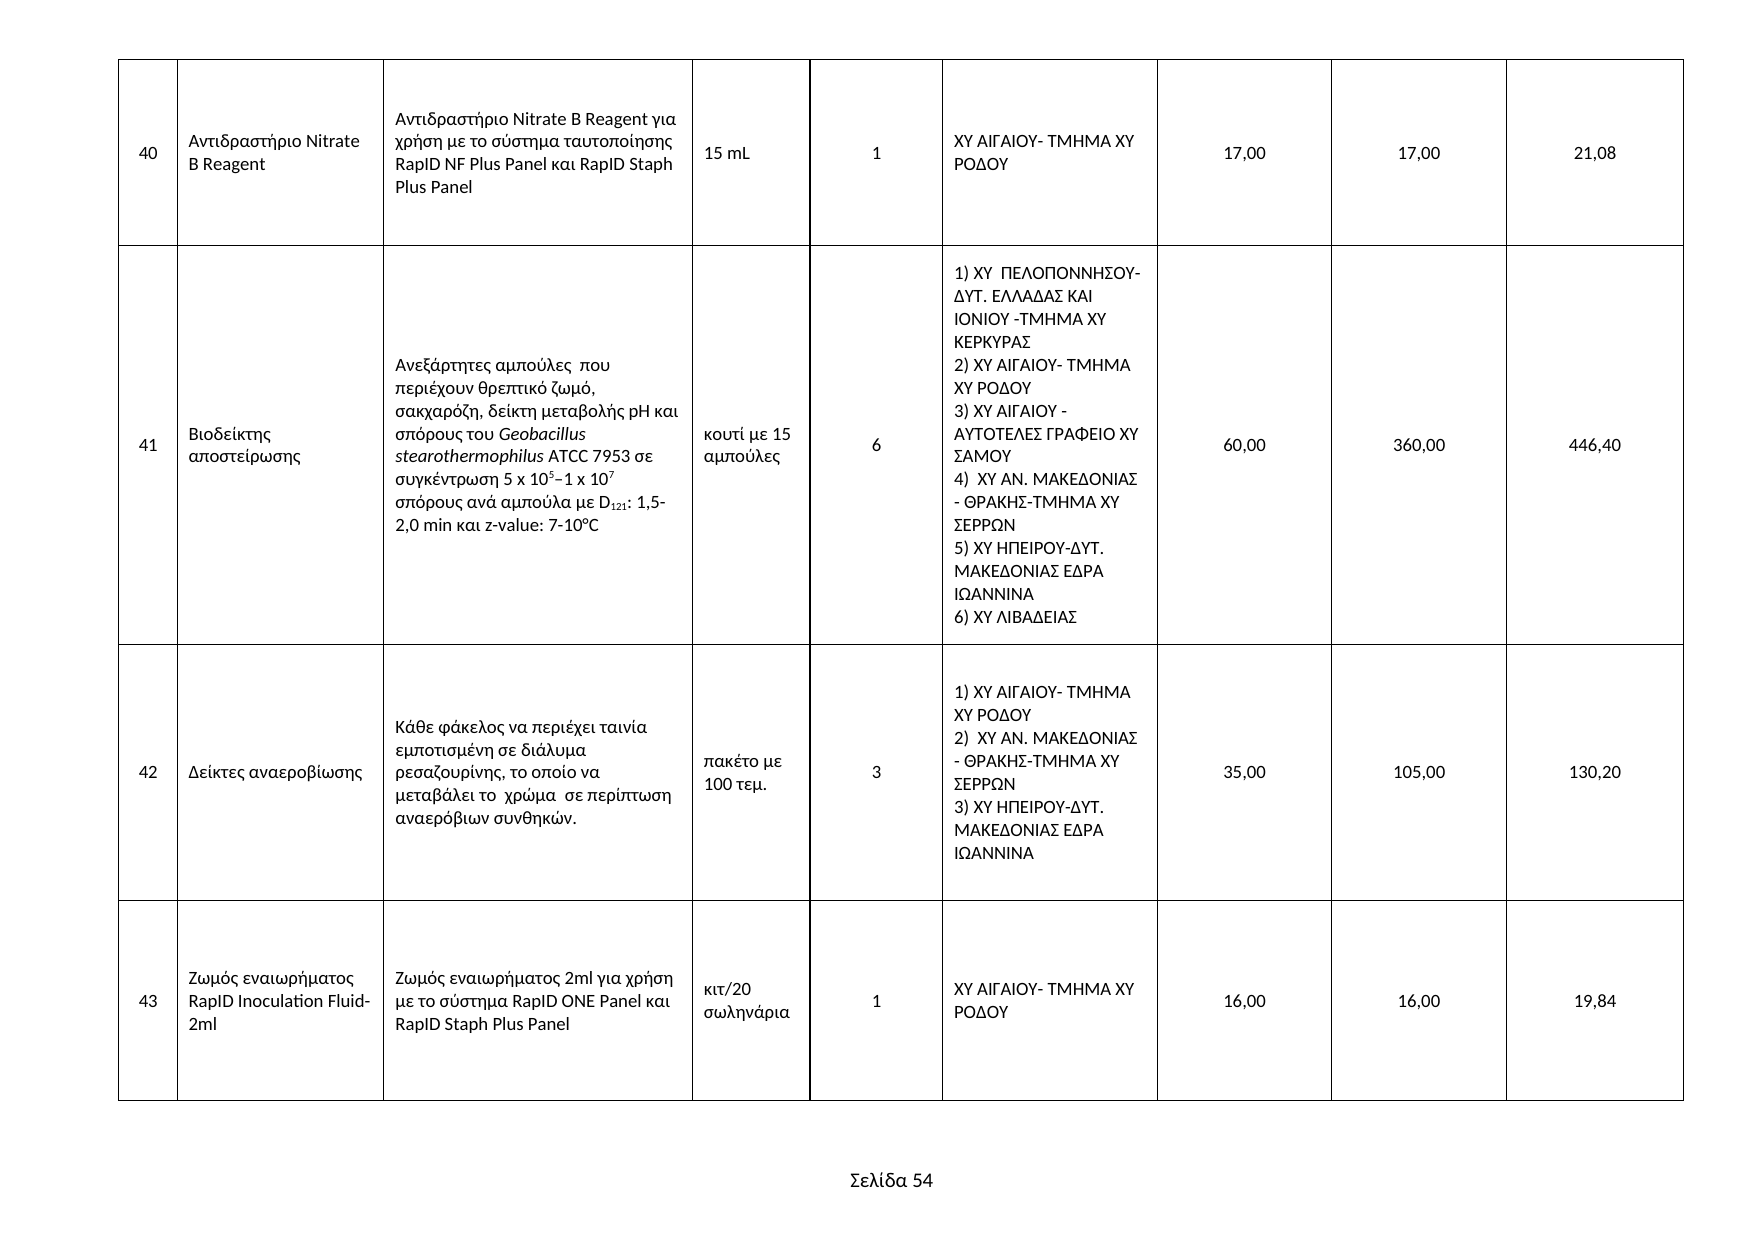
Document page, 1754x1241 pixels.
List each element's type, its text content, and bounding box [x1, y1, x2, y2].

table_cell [943, 901, 1157, 1100]
table_cell Ζωμός εναιωρήματος 2ml για χρήση με το σύστημα RapID ONE Panel και RapID Staph Plus Panel [384, 901, 692, 1100]
table_cell Ανεξάρτητες αμπούλες που περιέχουν θρεπτικό ζωμό, σακχαρόζη, δείκτη μεταβολής pH και σπόρους του Geobacillus stearothermophilus ATCC 7953 σε συγκέντρωση 5 x 105–1 x 107 σπόρους ανά αμπούλα με D121: 1,5-2,0 min και z-value: 7-10°C [384, 246, 692, 643]
table_cell Αντιδραστήριο Nitrate B Reagent για χρήση με το σύστημα ταυτοποίησης RapID NF Plus Panel και RapID Staph Plus Panel [384, 60, 692, 245]
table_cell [943, 60, 1157, 245]
table_cell 3 [811, 645, 942, 900]
table_cell 16,00 [1332, 901, 1506, 1100]
table_cell 6 [811, 246, 942, 643]
table_cell 446,40 [1507, 246, 1683, 643]
table_cell πακέτο με 100 τεμ. [693, 645, 809, 900]
table_cell 17,00 [1158, 60, 1331, 245]
table_cell 42 [119, 645, 177, 900]
table_cell 17,00 [1332, 60, 1506, 245]
table_cell 60,00 [1158, 246, 1331, 643]
table_cell κουτί με 15 αμπούλες [693, 246, 809, 643]
table_cell 1) ΧΥ ΠΕΛΟΠΟΝΝΗΣΟΥ-ΔΥΤ. ΕΛΛΑΔΑΣ ΚΑΙ ΙΟΝΙΟΥ -ΤΜΗΜΑ ΧΥ ΚΕΡΚΥΡΑΣ 2) ΧΥ ΑΙΓΑΙΟΥ- ΤΜΗΜΑ ΧΥ ΡΟΔΟΥ 3) ΧΥ ΑΙΓΑΙΟΥ -ΑΥΤΟΤΕΛΕΣ ΓΡΑΦΕΙΟ ΧΥ ΣΑΜΟΥ 4) ΧΥ ΑΝ. ΜΑΚΕΔΟΝΙΑΣ - ΘΡΑΚΗΣ-ΤΜΗΜΑ ΧΥ ΣΕΡΡΩΝ 5) ΧΥ ΗΠΕΙΡΟΥ-ΔΥΤ. ΜΑΚΕΔΟΝΙΑΣ ΕΔΡΑ ΙΩΑΝΝΙΝΑ 6) ΧΥ ΛΙΒΑΔΕΙΑΣ [943, 246, 1157, 643]
table_cell 15 mL [693, 60, 809, 245]
table_cell Βιοδείκτης αποστείρωσης [178, 246, 383, 643]
table_cell 105,00 [1332, 645, 1506, 900]
table_cell Ζωμός εναιωρήματος RapID Inoculation Fluid-2ml [178, 901, 383, 1100]
table_cell 360,00 [1332, 246, 1506, 643]
table_cell 41 [119, 246, 177, 643]
table_cell 16,00 [1158, 901, 1331, 1100]
table_cell 1 [811, 901, 942, 1100]
table_cell 35,00 [1158, 645, 1331, 900]
table_cell 1 [811, 60, 942, 245]
table_cell 21,08 [1507, 60, 1683, 245]
table_cell Κάθε φάκελος να περιέχει ταινία εμποτισμένη σε διάλυμα ρεσαζουρίνης, το οποίο να μεταβάλει το χρώμα σε περίπτωση αναερόβιων συνθηκών. [384, 645, 692, 900]
table_cell κιτ/20 σωληνάρια [693, 901, 809, 1100]
table_cell 1) ΧΥ ΑΙΓΑΙΟΥ- ΤΜΗΜΑ ΧΥ ΡΟΔΟΥ 2) ΧΥ ΑΝ. ΜΑΚΕΔΟΝΙΑΣ - ΘΡΑΚΗΣ-ΤΜΗΜΑ ΧΥ ΣΕΡΡΩΝ 3) ΧΥ ΗΠΕΙΡΟΥ-ΔΥΤ. ΜΑΚΕΔΟΝΙΑΣ ΕΔΡΑ ΙΩΑΝΝΙΝΑ [943, 645, 1157, 900]
table_cell 130,20 [1507, 645, 1683, 900]
table_cell 43 [119, 901, 177, 1100]
table_cell Αντιδραστήριο Nitrate B Reagent [178, 60, 383, 245]
table_cell 19,84 [1507, 901, 1683, 1100]
table_cell Δείκτες αναεροβίωσης [178, 645, 383, 900]
table_cell 40 [119, 60, 177, 245]
